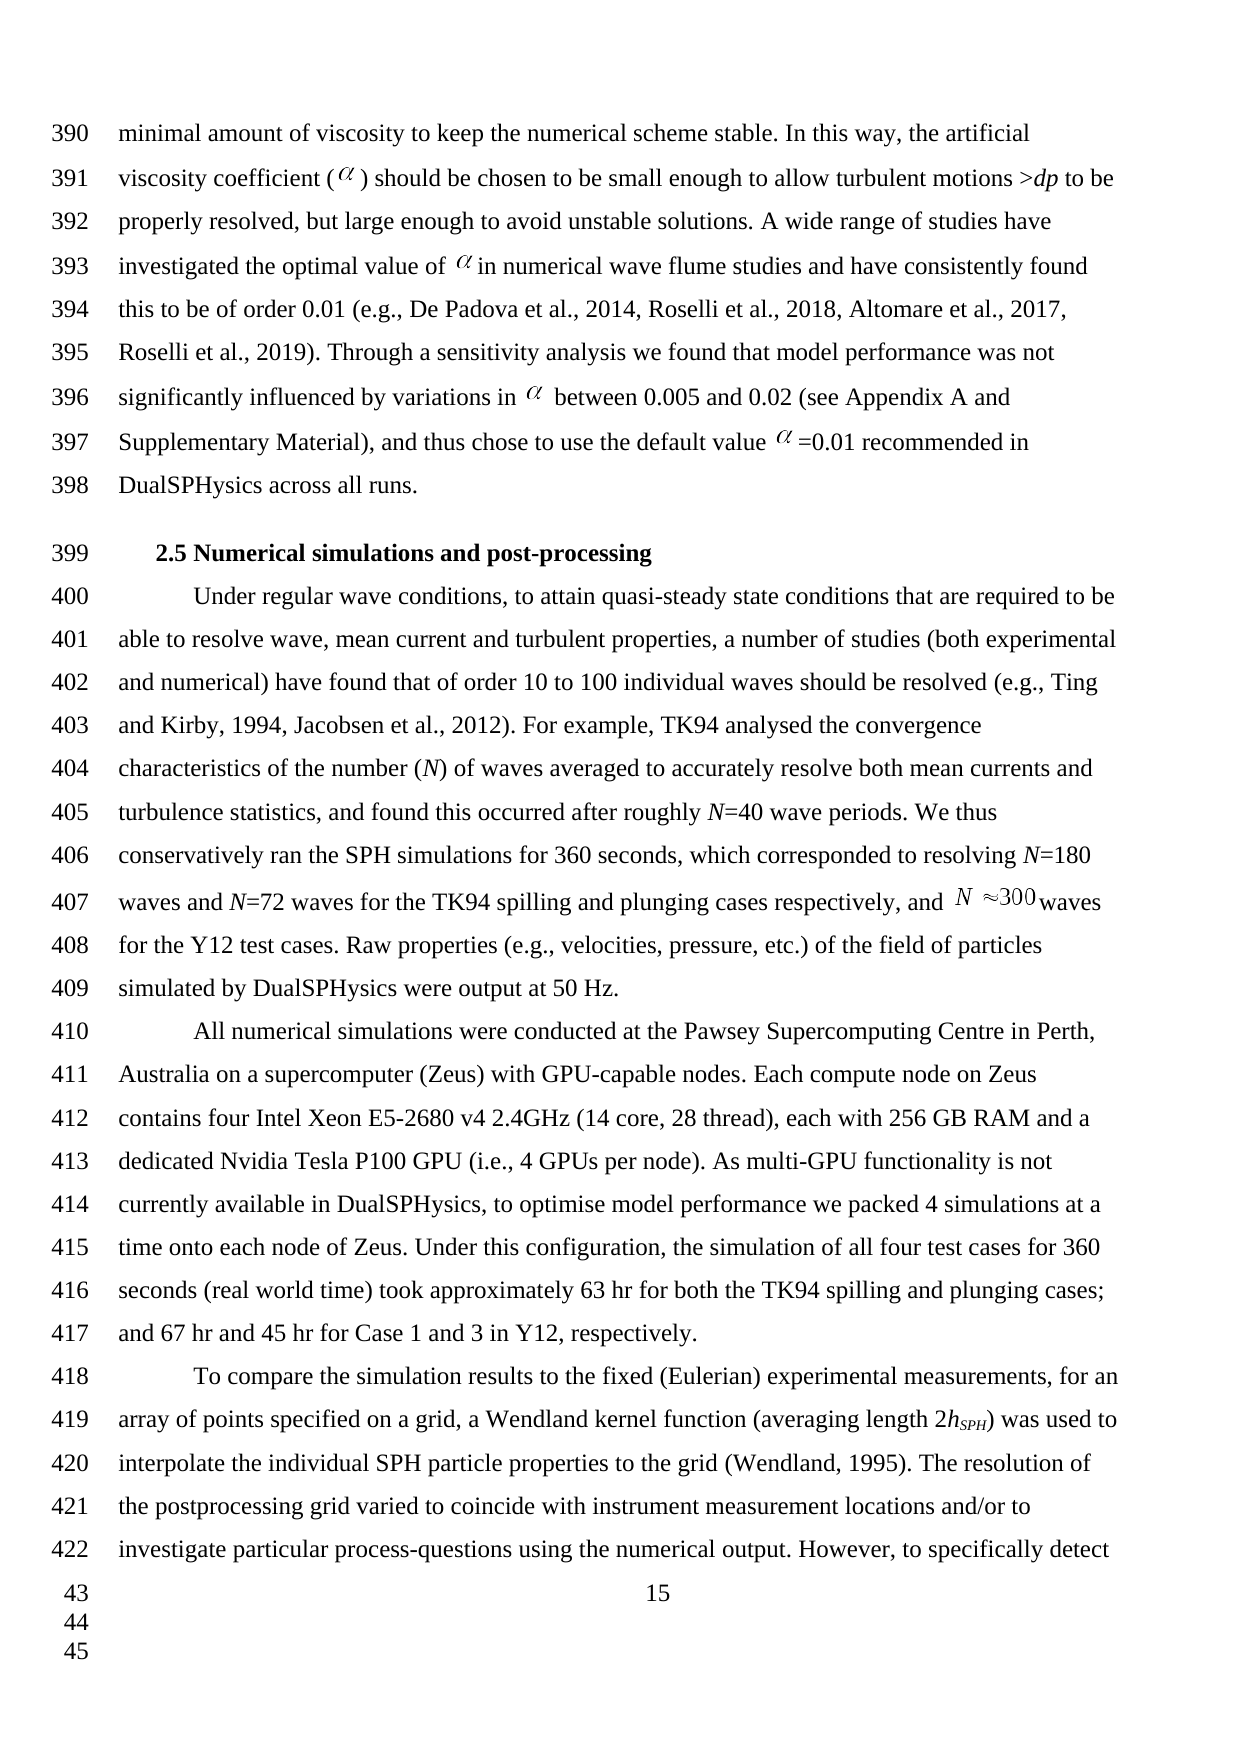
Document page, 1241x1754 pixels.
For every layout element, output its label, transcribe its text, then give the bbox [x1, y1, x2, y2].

text All numerical simulations were conducted at the Pawsey Supercomputing Centre in Perth, Australia on a supercomputer (Zeus) with GPU-capable nodes. Each compute node on Zeus contains four Intel Xeon E5-2680 v4 2.4GHz (14 core, 28 thread), each with 256 GB RAM and a dedicated Nvidia Tesla P100 GPU (i.e., 4 GPUs per node). As multi-GPU functionality is not currently available in DualSPHysics, to optimise model performance we packed 4 simulations at a time onto each node of Zeus. Under this configuration, the simulation of all four test cases for 360 seconds (real world time) took approximately 63 hr for both the TK94 spilling and plunging cases; and 67 hr and 45 hr for Case 1 and 3 in Y12, respectively. [118, 1016, 1122, 1347]
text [118, 118, 1122, 498]
subtitle Numerical simulations and post-processing [118, 538, 1122, 567]
text Under regular wave conditions, to attain quasi-steady state conditions that are required to be able to resolve wave, mean current and turbulent properties, a number of studies (both experimental and numerical) have found that of order 10 to 100 individual waves should be resolved (e.g., Ting and Kirby, 1994, Jacobsen et al., 2012). For example, TK94 analysed the convergence characteristics of the number (N) of waves averaged to accurately resolve both mean currents and turbulence statistics, and found this occurred after roughly N=40 wave periods. We thus conservatively ran the SPH simulations for 360 seconds, which corresponded to resolving N=180 waves and N=72 waves for the TK94 spilling and plunging cases respectively, and waves for the Y12 test cases. Raw properties (e.g., velocities, pressure, etc.) of the field of particles simulated by DualSPHysics were output at 50 Hz. [118, 581, 1122, 1002]
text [118, 1361, 1122, 1563]
